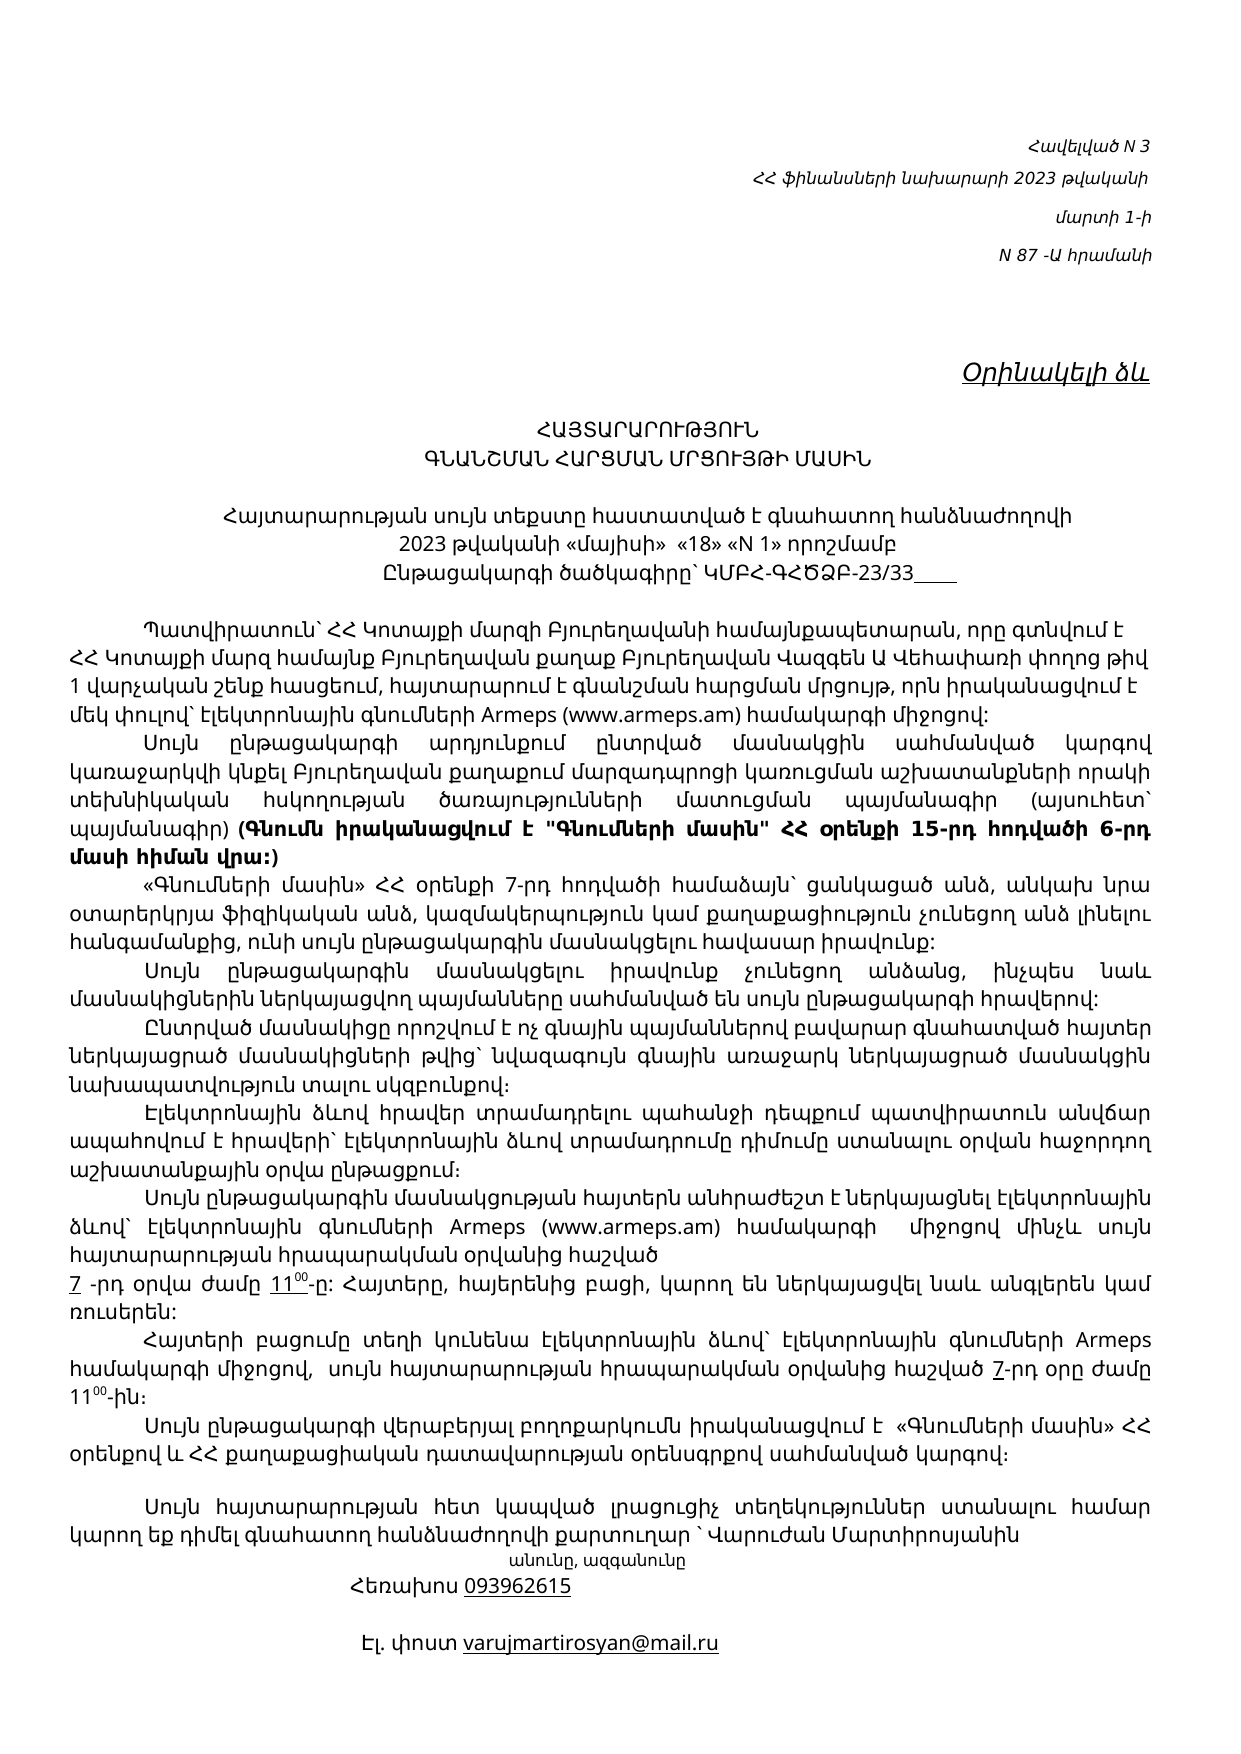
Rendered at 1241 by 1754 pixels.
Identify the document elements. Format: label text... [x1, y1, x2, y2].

text անունը, ազգանունը [69, 1549, 1152, 1572]
text N 87 -Ա հրամանի [69, 246, 1152, 266]
text ՀԱՅՏԱՐԱՐՈՒԹՅՈՒՆ [69, 416, 1152, 444]
text Սույն հայտարարության հետ կապված լրացուցիչ տեղեկություններ ստանալու համար կարող եք դիմել գնահատող հանձնաժողովի քարտուղար ` Վարուժան Մարտիրոսյանին [69, 1492, 1152, 1549]
text ԳՆԱՆՇՄԱՆ ՀԱՐՑՄԱՆ ՄՐՑՈՒՅԹԻ ՄԱՍԻՆ [69, 444, 1152, 472]
text Պատվիրատուն` ՀՀ Կոտայքի մարզի Բյուրեղավանի համայնքապետարան, որը գտնվում է ՀՀ Կոտայքի մարզ համայնք Բյուրեղավան քաղաք Բյուրեղավան Վազգեն Ա Վեհափառի փողոց թիվ 1 վարչական շենք հասցեում, հայտարարում է գնանշման հարցման մրցույթ, որն իրականացվում է մեկ փուլով` էլեկտրոնային գնումների Armeps (www.armeps.am) համակարգի միջոցով: [69, 615, 1152, 728]
text Հեռախոս 093962615 [69, 1572, 1152, 1600]
text «Գնումների մասին» ՀՀ օրենքի 7-րդ հոդվածի համաձայն` ցանկացած անձ, անկախ նրա օտարերկրյա ֆիզիկական անձ, կազմակերպություն կամ քաղաքացիություն չունեցող անձ լինելու հանգամանքից, ունի սույն ընթացակարգին մասնակցելու հավասար իրավունք: [69, 871, 1152, 956]
text 2023 թվականի «մայիսի» «18» «N 1» որոշմամբ [69, 529, 1152, 558]
text ՀՀ ֆինանսների նախարարի 2023 թվականի մարտի 1-ի [69, 169, 1152, 227]
text Սույն ընթացակարգին մասնակցելու իրավունք չունեցող անձանց, ինչպես նաև մասնակիցներին ներկայացվող պայմանները սահմանված են սույն ընթացակարգի հրավերով: [69, 956, 1152, 1013]
text Սույն ընթացակարգի վերաբերյալ բողոքարկումն իրականացվում է «Գնումների մասին» ՀՀ օրենքով և ՀՀ քաղաքացիական դատավարության օրենսգրքով սահմանված կարգով։ [69, 1411, 1152, 1468]
text Ընթացակարգի ծածկագիրը` ԿՄԲՀ-ԳՀԾՁԲ-23/33 [69, 558, 1152, 586]
text Հավելված N 3 [69, 135, 1152, 157]
text 7 -րդ օրվա ժամը 1100-ը: Հայտերը, հայերենից բացի, կարող են ներկայացվել նաև անգլերեն կամ ռուսերեն: [69, 1269, 1152, 1326]
text Սույն ընթացակարգի արդյունքում ընտրված մասնակցին սահմանված կարգով կառաջարկվի կնքել Բյուրեղավան քաղաքում մարզադպրոցի կառուցման աշխատանքների որակի տեխնիկական հսկողության ծառայությունների մատուցման պայմանագիր (այսուհետ` պայմանագիր) (Գնումն իրականացվում է "Գնումների մասին" ՀՀ օրենքի 15-րդ հոդվածի 6-րդ մասի հիման վրա:) [69, 728, 1152, 871]
text Ընտրված մասնակիցը որոշվում է ոչ գնային պայմաններով բավարար գնահատված հայտեր ներկայացրած մասնակիցների թվից` նվազագույն գնային առաջարկ ներկայացրած մասնակցին նախապատվություն տալու սկզբունքով։ [69, 1013, 1152, 1098]
text Էլեկտրոնային ձևով հրավեր տրամադրելու պահանջի դեպքում պատվիրատուն անվճար ապահովում է հրավերի` էլեկտրոնային ձևով տրամադրումը դիմումը ստանալու օրվան հաջորդող աշխատանքային օրվա ընթացքում։ [69, 1098, 1152, 1183]
text Սույն ընթացակարգին մասնակցության հայտերն անհրաժեշտ է ներկայացնել էլեկտրոնային ձևով` էլեկտրոնային գնումների Armeps (www.armeps.am) համակարգի միջոցով մինչև սույն հայտարարության հրապարակման օրվանից հաշված [69, 1183, 1152, 1269]
text Էլ. փոստ varujmartirosyan@mail.ru [69, 1628, 1152, 1657]
text Հայտարարության սույն տեքստը հաստատված է գնահատող հանձնաժողովի [69, 501, 1152, 529]
text Հայտերի բացումը տեղի կունենա էլեկտրոնային ձևով` էլեկտրոնային գնումների Armeps համակարգի միջոցով, սույն հայտարարության հրապարակման օրվանից հաշված 7-րդ օրը ժամը 1100-ին։ [69, 1326, 1152, 1411]
text Օրինակելի ձև [69, 358, 1152, 387]
